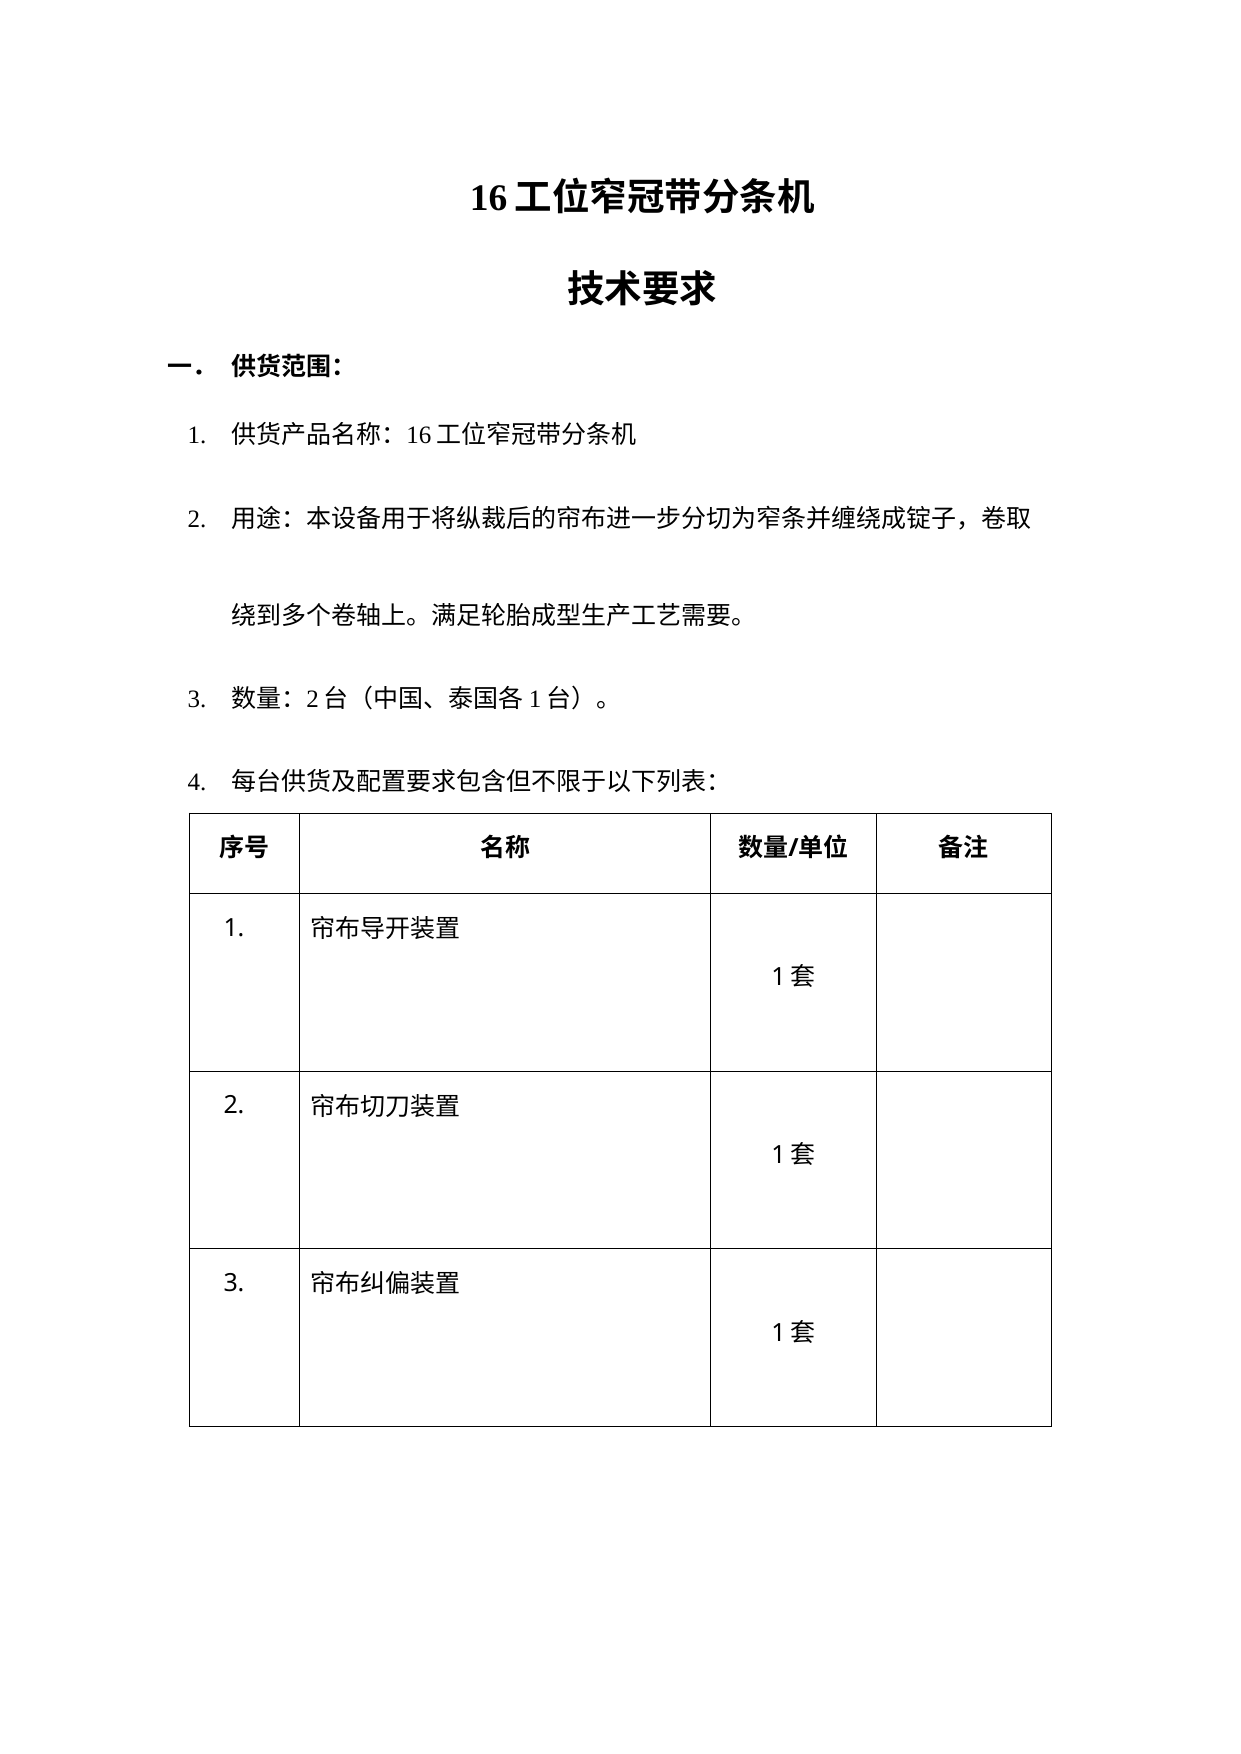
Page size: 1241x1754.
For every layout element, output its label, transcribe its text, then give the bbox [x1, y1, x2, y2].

list 供货范围： [167, 346, 1053, 382]
table_cell 帘布导开装置 [300, 894, 710, 1071]
table_cell [877, 1072, 1051, 1248]
table_header 序号 [190, 814, 299, 893]
text 16工位窄冠带分条机 [187, 162, 1053, 227]
list 用途：本设备用于将纵裁后的帘布进一步分切为窄条并缠绕成锭子，卷取绕到多个卷轴上。满足轮胎成型生产工艺需要。 [187, 484, 1053, 646]
list 每台供货及配置要求包含但不限于以下列表： [187, 747, 1053, 812]
table_cell 1套 [711, 1072, 876, 1248]
table_cell [877, 1249, 1051, 1426]
table_cell 1套 [711, 1249, 876, 1426]
table_cell 帘布纠偏装置 [300, 1249, 710, 1426]
table_cell 帘布切刀装置 [300, 1072, 710, 1248]
table_cell 1套 [711, 894, 876, 1071]
table_header 数量/单位 [711, 814, 876, 893]
table_cell [190, 894, 299, 1071]
list 数量：2台（中国、泰国各1台）。 [187, 664, 1053, 729]
table_header 名称 [300, 814, 710, 893]
table_cell [190, 1072, 299, 1248]
table_cell [877, 894, 1051, 1071]
text 技术要求 [187, 254, 1053, 319]
table_header 备注 [877, 814, 1051, 893]
table_cell [190, 1249, 299, 1426]
list 供货产品名称：16工位窄冠带分条机 [187, 401, 1053, 466]
